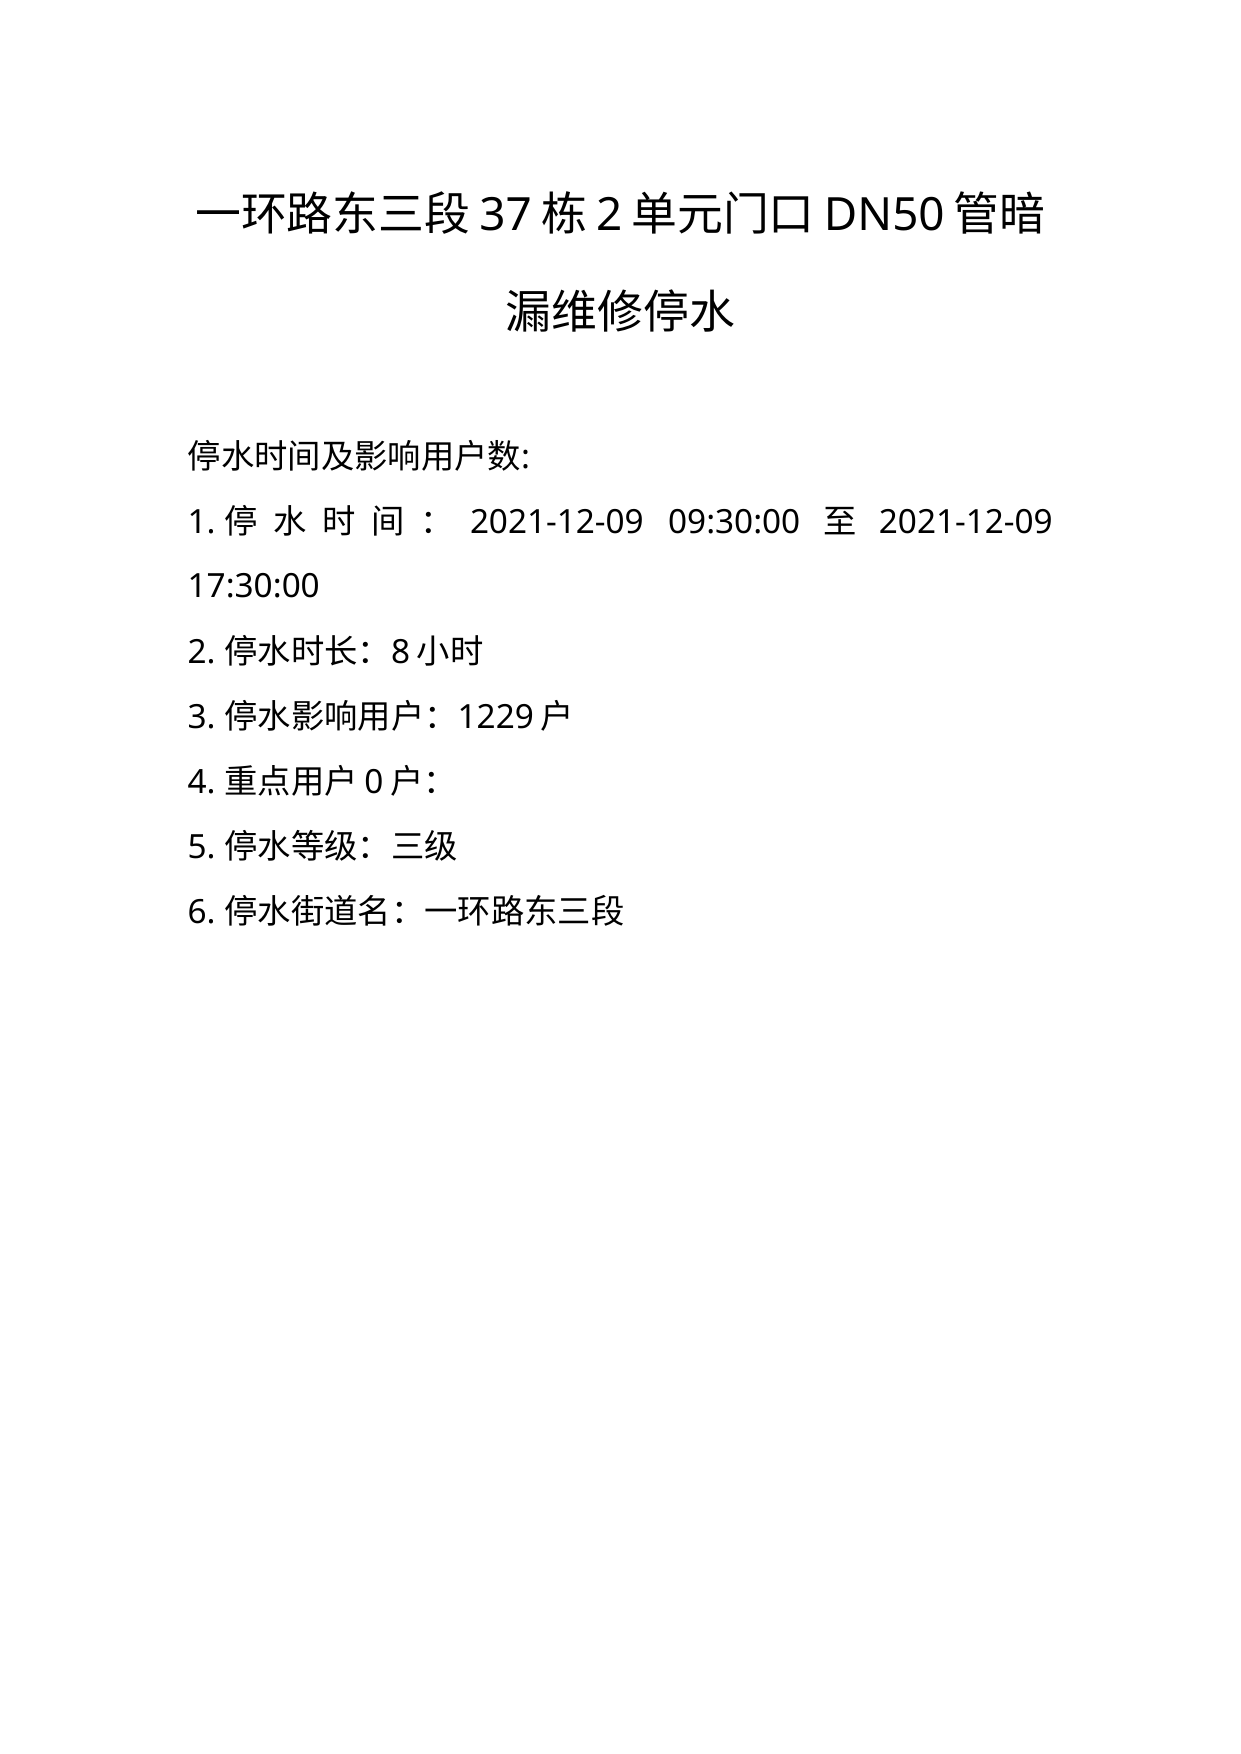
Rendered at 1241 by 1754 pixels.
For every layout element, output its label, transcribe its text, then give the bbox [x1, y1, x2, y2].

list 重点用户0户： [187, 747, 1053, 812]
list 停水街道名：一环路东三段 [187, 877, 1053, 942]
list 停水影响用户：1229户 [187, 682, 1053, 747]
list 停水时长：8小时 [187, 617, 1053, 682]
text 停水时间及影响用户数: [187, 422, 1053, 487]
list 停水等级：三级 [187, 812, 1053, 877]
text 一环路东三段37栋2单元门口DN50管暗漏维修停水 [187, 162, 1053, 357]
list 停水时间：2021-12-09 09:30:00至2021-12-09 17:30:00 [187, 487, 1053, 617]
